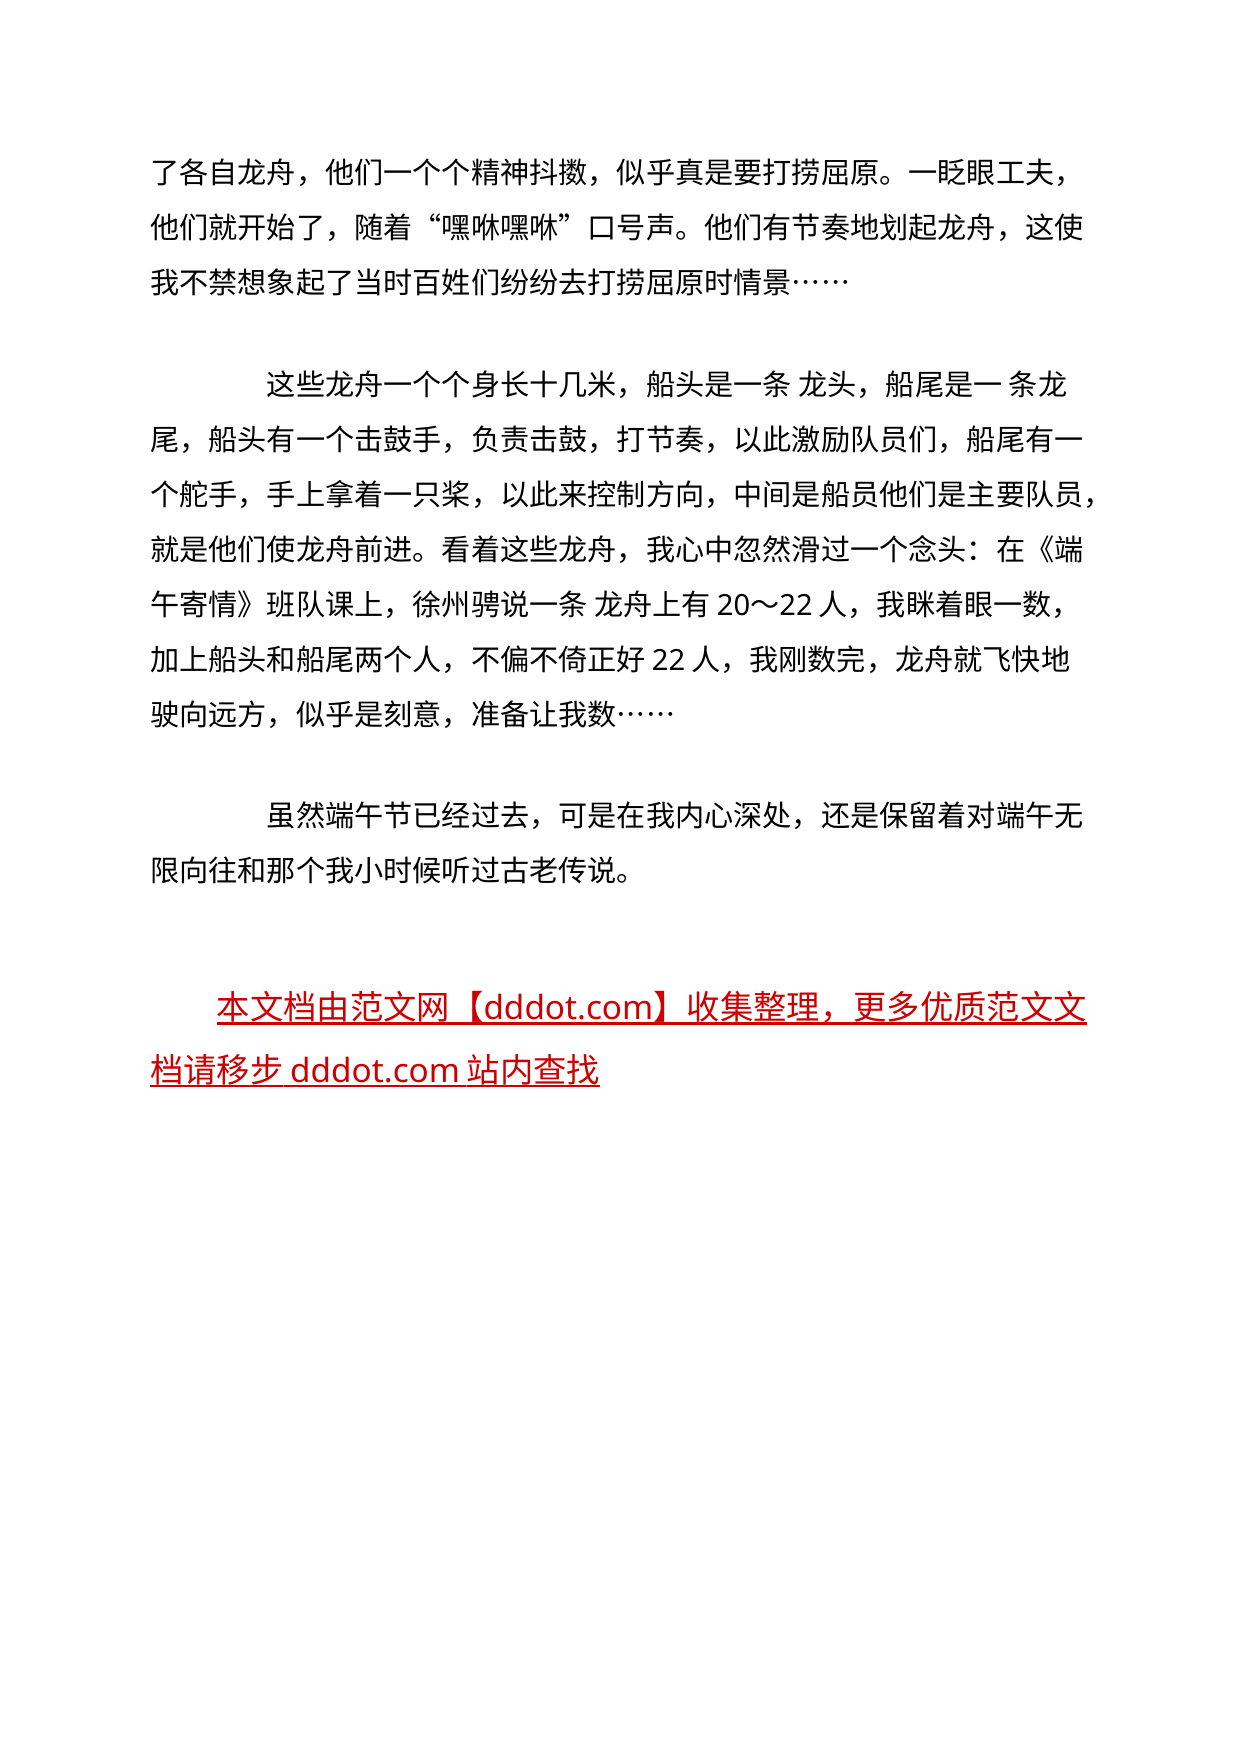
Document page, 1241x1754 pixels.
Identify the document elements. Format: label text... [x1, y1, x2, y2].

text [150, 150, 1090, 302]
text 本文档由范文网【dddot.com】收集整理，更多优质范文文档请移步dddot.com站内查找 [150, 981, 1090, 1092]
text 虽然端午节已经过去，可是在我内心深处，还是保留着对端午无限向往和那个我小时候听过古老传说。 [150, 793, 1090, 890]
text 这些龙舟一个个身长十几米，船头是一条 龙头，船尾是一 条龙尾，船头有一个击鼓手，负责击鼓，打节奏，以此激励队员们，船尾有一个舵手，手上拿着一只桨，以此来控制方向，中间是船员他们是主要队员，就是他们使龙舟前进。看着这些龙舟，我心中忽然滑过一个念头：在《端午寄情》班队课上，徐州骋说一条 龙舟上有20～22人，我眯着眼一数，加上船头和船尾两个人，不偏不倚正好22人，我刚数完，龙舟就飞快地驶向远方，似乎是刻意，准备让我数…… [150, 362, 1090, 733]
